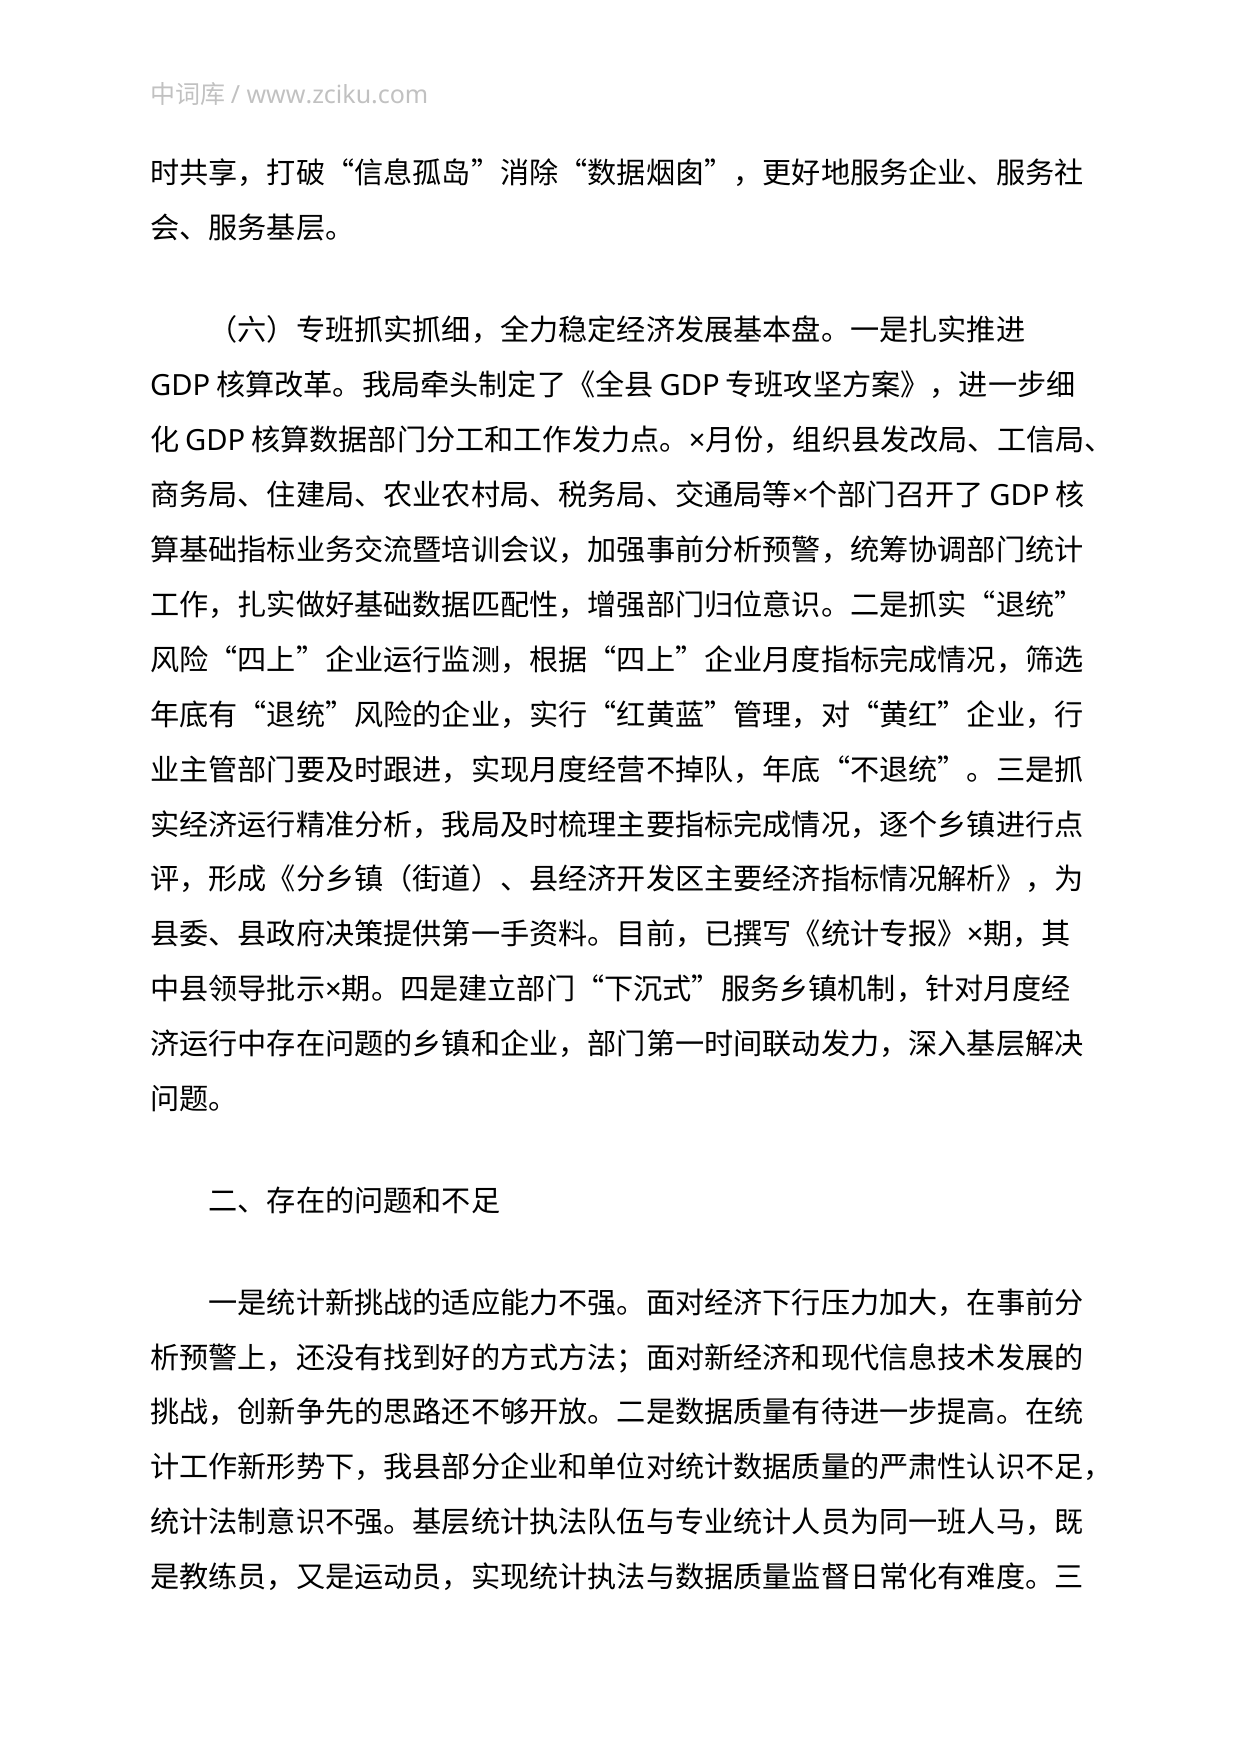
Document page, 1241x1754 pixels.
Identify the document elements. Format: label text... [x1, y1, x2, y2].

text 二、存在的问题和不足 [150, 1177, 1090, 1220]
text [150, 150, 1090, 247]
text （六）专班抓实抓细，全力稳定经济发展基本盘。一是扎实推进GDP核算改革。我局牵头制定了《全县GDP专班攻坚方案》，进一步细化GDP核算数据部门分工和工作发力点。×月份，组织县发改局、工信局、商务局、住建局、农业农村局、税务局、交通局等×个部门召开了GDP核算基础指标业务交流暨培训会议，加强事前分析预警，统筹协调部门统计工作，扎实做好基础数据匹配性，增强部门归位意识。二是抓实“退统”风险“四上”企业运行监测，根据“四上”企业月度指标完成情况，筛选年底有“退统”风险的企业，实行“红黄蓝”管理，对“黄红”企业，行业主管部门要及时跟进，实现月度经营不掉队，年底“不退统”。三是抓实经济运行精准分析，我局及时梳理主要指标完成情况，逐个乡镇进行点评，形成《分乡镇（街道）、县经济开发区主要经济指标情况解析》，为县委、县政府决策提供第一手资料。目前，已撰写《统计专报》×期，其中县领导批示×期。四是建立部门“下沉式”服务乡镇机制，针对月度经济运行中存在问题的乡镇和企业，部门第一时间联动发力，深入基层解决问题。 [150, 307, 1090, 1118]
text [150, 1279, 1090, 1596]
